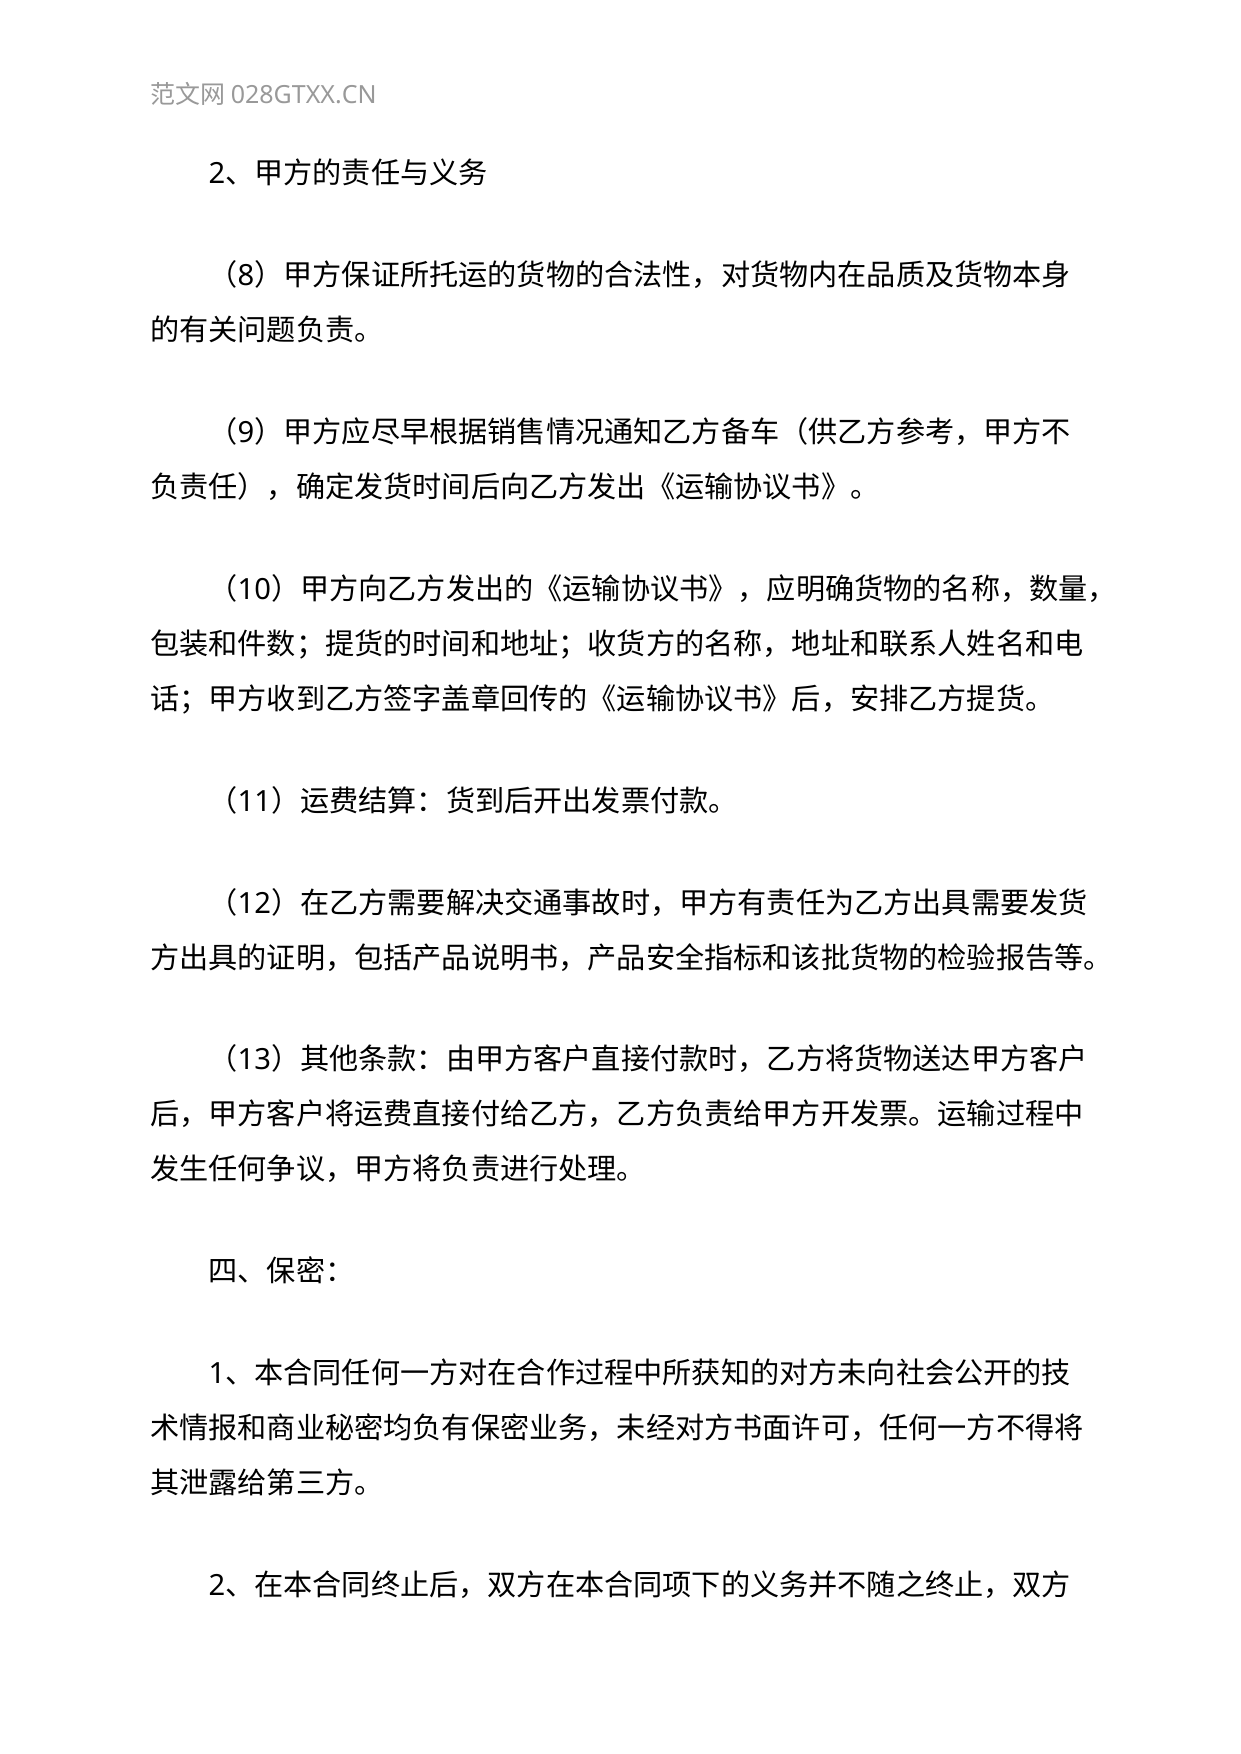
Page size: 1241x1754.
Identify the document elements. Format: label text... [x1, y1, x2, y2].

text （12）在乙方需要解决交通事故时，甲方有责任为乙方出具需要发货方出具的证明，包括产品说明书，产品安全指标和该批货物的检验报告等。 [150, 879, 1090, 976]
text （11）运费结算：货到后开出发票付款。 [150, 777, 1090, 819]
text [150, 1561, 1090, 1603]
text （9）甲方应尽早根据销售情况通知乙方备车（供乙方参考，甲方不负责任），确定发货时间后向乙方发出《运输协议书》。 [150, 409, 1090, 506]
text 1、本合同任何一方对在合作过程中所获知的对方未向社会公开的技术情报和商业秘密均负有保密业务，未经对方书面许可，任何一方不得将其泄露给第三方。 [150, 1349, 1090, 1502]
text （13）其他条款：由甲方客户直接付款时，乙方将货物送达甲方客户后，甲方客户将运费直接付给乙方，乙方负责给甲方开发票。运输过程中发生任何争议，甲方将负责进行处理。 [150, 1036, 1090, 1188]
text （10）甲方向乙方发出的《运输协议书》，应明确货物的名称，数量，包装和件数；提货的时间和地址；收货方的名称，地址和联系人姓名和电话；甲方收到乙方签字盖章回传的《运输协议书》后，安排乙方提货。 [150, 566, 1090, 718]
text （8）甲方保证所托运的货物的合法性，对货物内在品质及货物本身的有关问题负责。 [150, 252, 1090, 349]
text 2、甲方的责任与义务 [150, 150, 1090, 192]
text 四、保密： [150, 1248, 1090, 1290]
